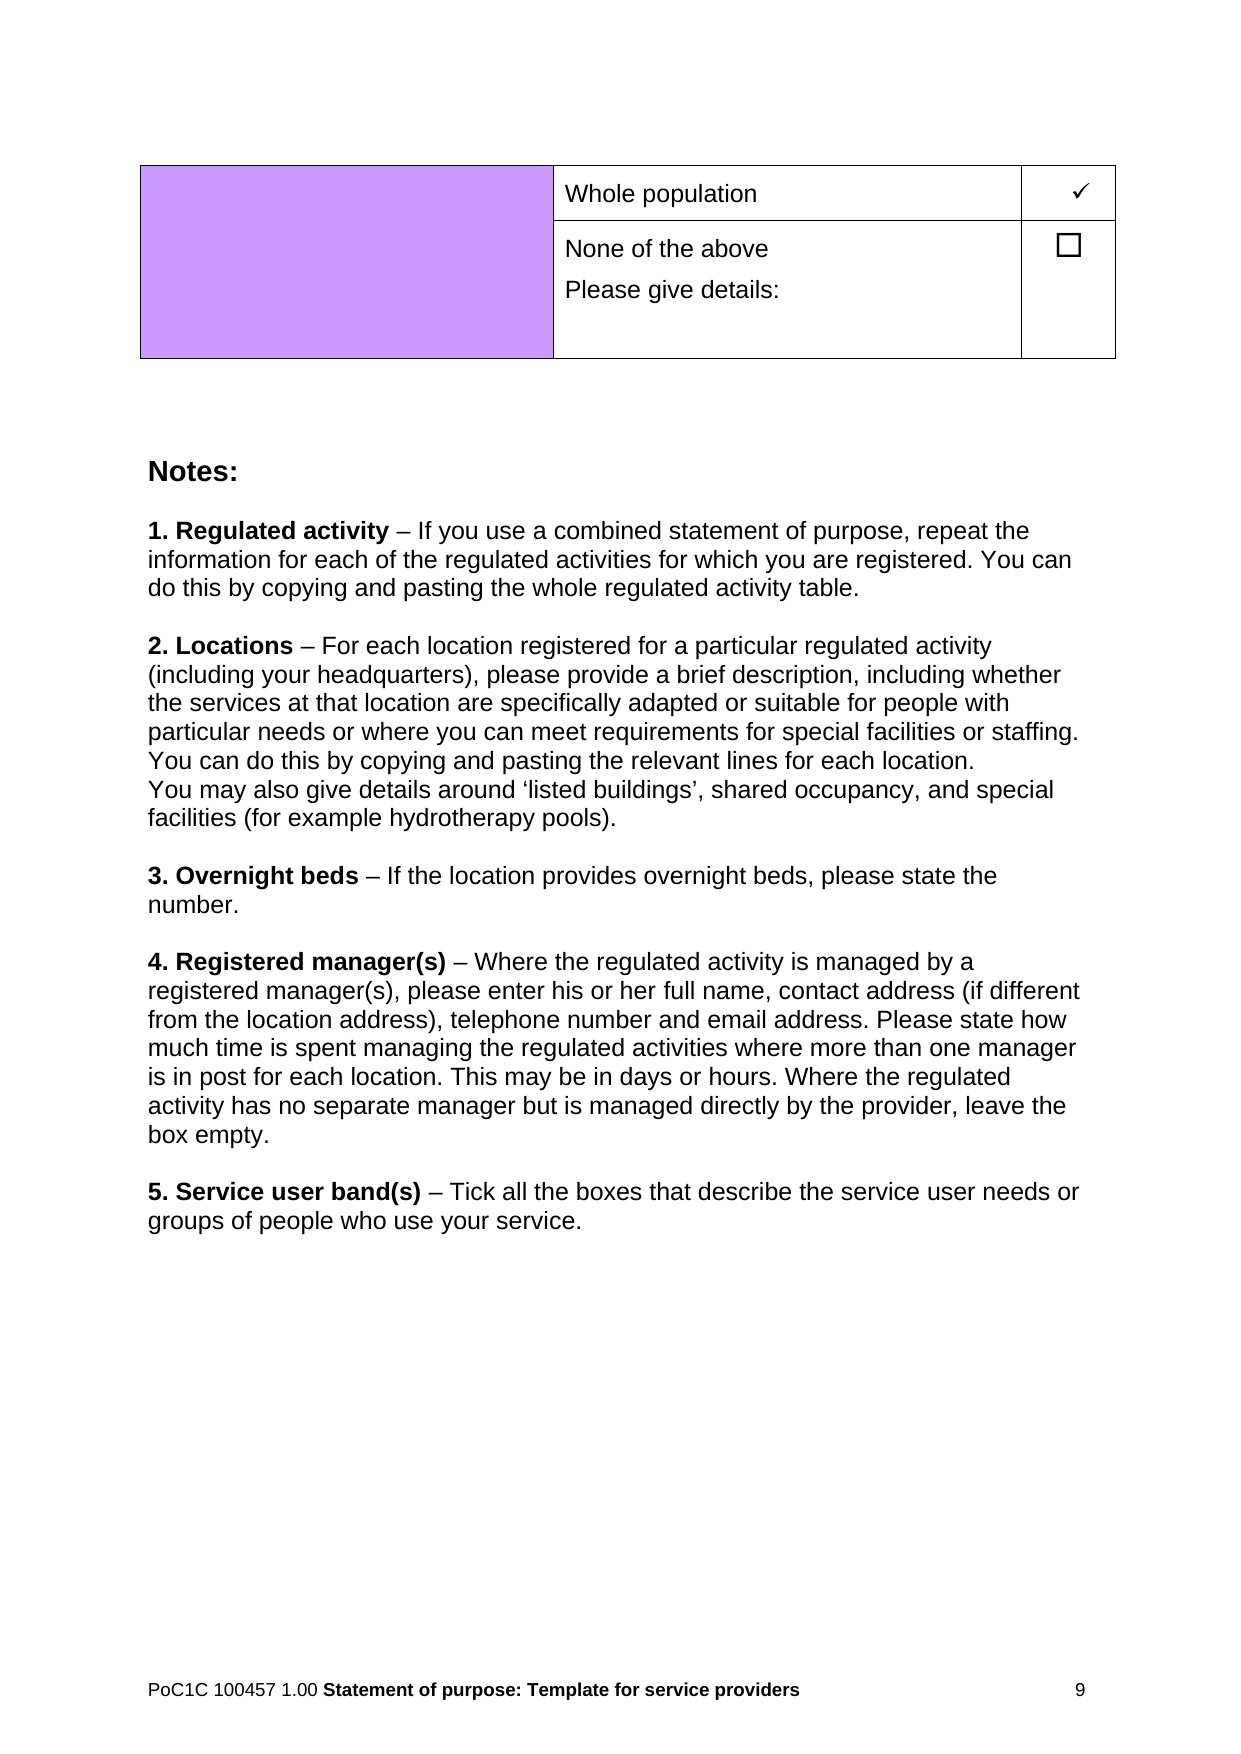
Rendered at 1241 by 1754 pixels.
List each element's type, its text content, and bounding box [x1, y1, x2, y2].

table_cell [1022, 221, 1115, 358]
text 5. Service user band(s) – Tick all the boxes that describe the service user needs or groups of people who use your service. [148, 1177, 1092, 1235]
table_cell Whole population [554, 166, 1021, 220]
text 1. Regulated activity – If you use a combined statement of purpose, repeat the information for each of the regulated activities for which you are registered. You can do this by copying and pasting the whole regulated activity table. [148, 516, 1092, 602]
table_cell [1022, 166, 1115, 220]
text 2. Locations – For each location registered for a particular regulated activity (including your headquarters), please provide a brief description, including whether the services at that location are specifically adapted or suitable for people with particular needs or where you can meet requirements for special facilities or staffing. You can do this by copying and pasting the relevant lines for each location. [148, 631, 1092, 775]
text You may also give details around ‘listed buildings’, shared occupancy, and special facilities (for example hydrotherapy pools). [148, 775, 1092, 832]
text 3. Overnight beds – If the location provides overnight beds, please state the number. [148, 861, 1092, 918]
text Notes: [148, 454, 1092, 487]
table_cell None of the above Please give details: [554, 221, 1021, 358]
text 4. Registered manager(s) – Where the regulated activity is managed by a registered manager(s), please enter his or her full name, contact address (if different from the location address), telephone number and email address. Please state how much time is spent managing the regulated activities where more than one manager is in post for each location. This may be in days or hours. Where the regulated activity has no separate manager but is managed directly by the provider, leave the box empty. [148, 947, 1092, 1148]
